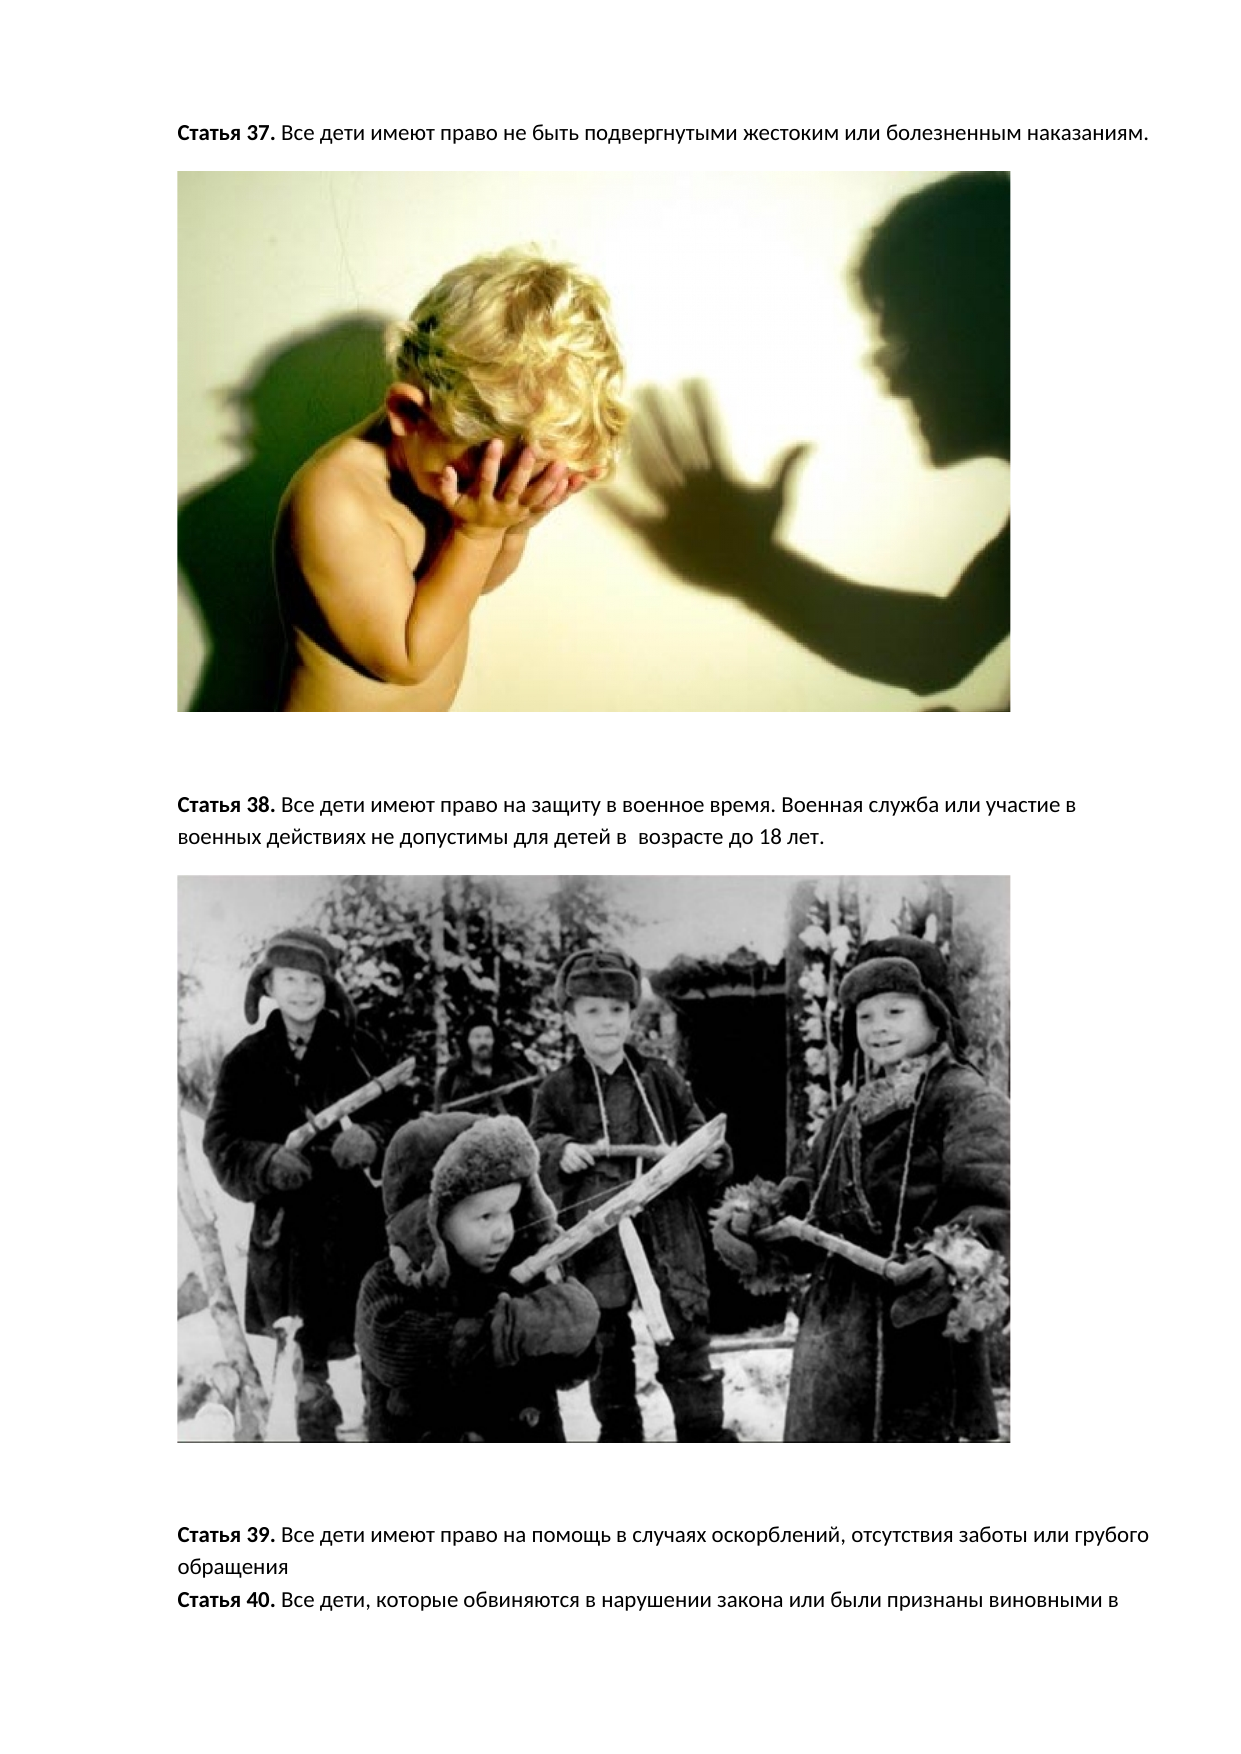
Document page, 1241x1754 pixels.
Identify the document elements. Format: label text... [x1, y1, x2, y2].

text Статья 38. Все дети имеют право на защиту в военное время. Военная служба или участие в военных действиях не допустимы для детей в возрасте до 18 лет. [177, 790, 1152, 850]
text Статья 37. Все дети имеют право не быть подвергнутыми жестоким или болезненным наказаниям. [177, 118, 1152, 146]
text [177, 1520, 1152, 1613]
picture [177, 875, 1011, 1443]
picture [177, 171, 1011, 712]
